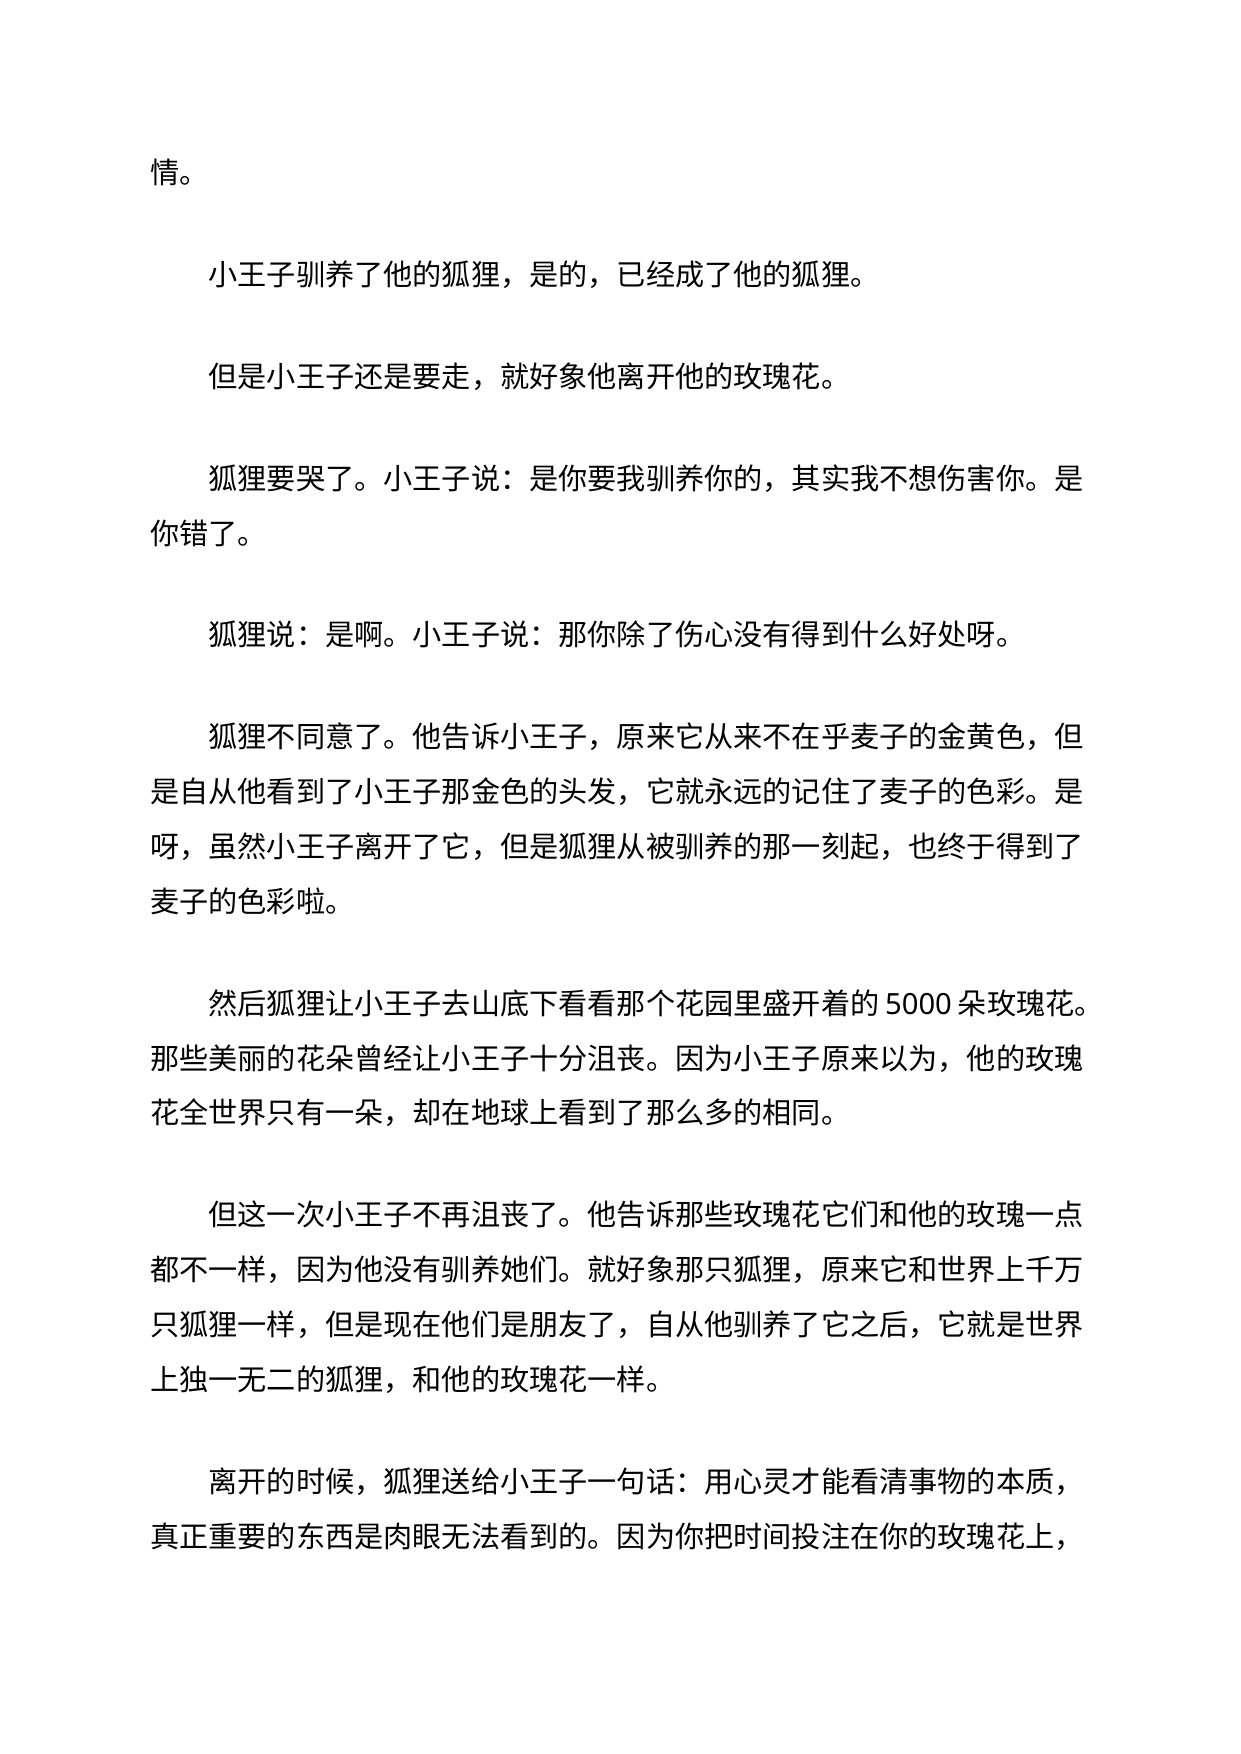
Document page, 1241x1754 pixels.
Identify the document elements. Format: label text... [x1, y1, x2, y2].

text 狐狸不同意了。他告诉小王子，原来它从来不在乎麦子的金黄色，但是自从他看到了小王子那金色的头发，它就永远的记住了麦子的色彩。是呀，虽然小王子离开了它，但是狐狸从被驯养的那一刻起，也终于得到了麦子的色彩啦。 [150, 714, 1090, 921]
text 小王子驯养了他的狐狸，是的，已经成了他的狐狸。 [150, 252, 1090, 294]
text 狐狸说：是啊。小王子说：那你除了伤心没有得到什么好处呀。 [150, 612, 1090, 654]
text 但这一次小王子不再沮丧了。他告诉那些玫瑰花它们和他的玫瑰一点都不一样，因为他没有驯养她们。就好象那只狐狸，原来它和世界上千万只狐狸一样，但是现在他们是朋友了，自从他驯养了它之后，它就是世界上独一无二的狐狸，和他的玫瑰花一样。 [150, 1192, 1090, 1399]
text 狐狸要哭了。小王子说：是你要我驯养你的，其实我不想伤害你。是你错了。 [150, 455, 1090, 552]
text 但是小王子还是要走，就好象他离开他的玫瑰花。 [150, 353, 1090, 396]
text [150, 150, 1090, 192]
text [150, 1458, 1090, 1556]
text 然后狐狸让小王子去山底下看看那个花园里盛开着的5000朵玫瑰花。那些美丽的花朵曾经让小王子十分沮丧。因为小王子原来以为，他的玫瑰花全世界只有一朵，却在地球上看到了那么多的相同。 [150, 980, 1090, 1132]
